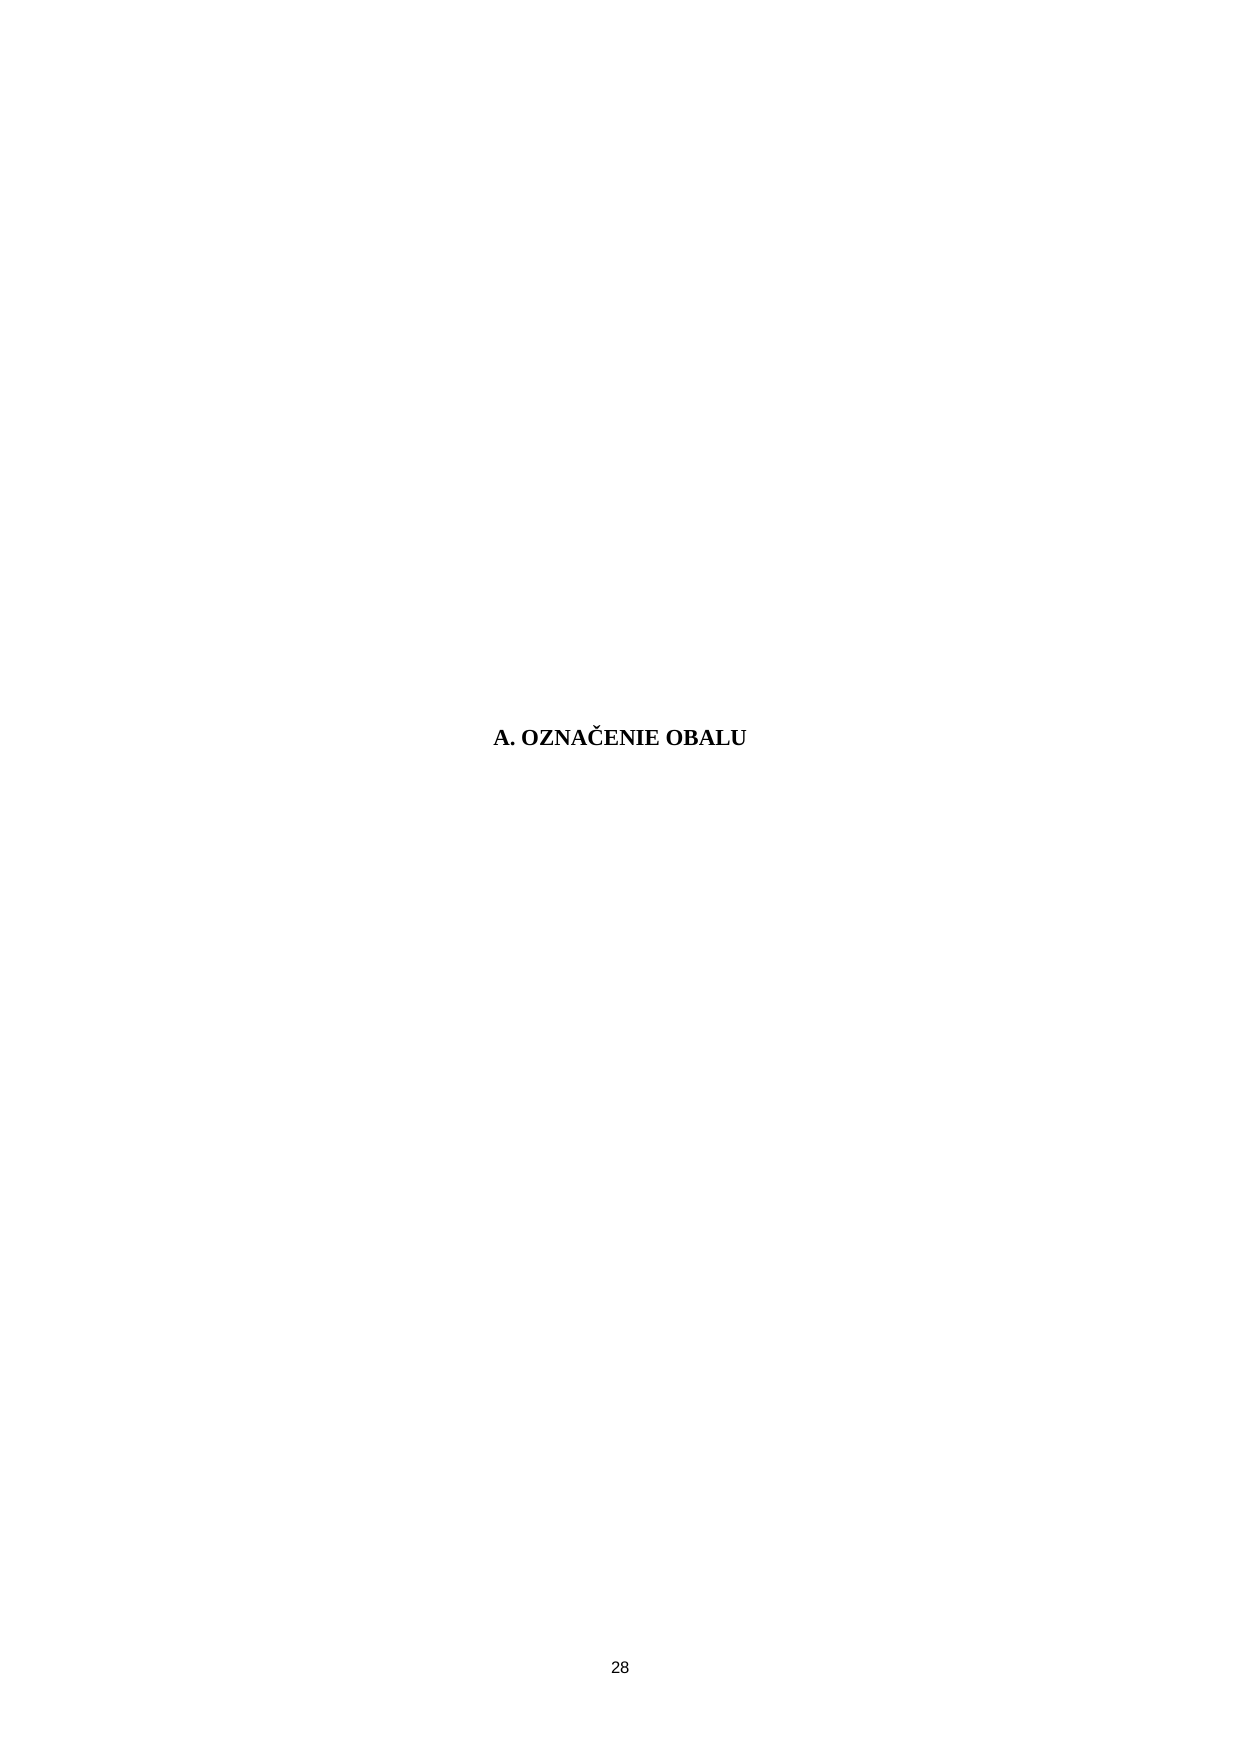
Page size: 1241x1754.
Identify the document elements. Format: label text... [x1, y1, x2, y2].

text A. OZNAČENIE OBALU [148, 724, 1092, 751]
